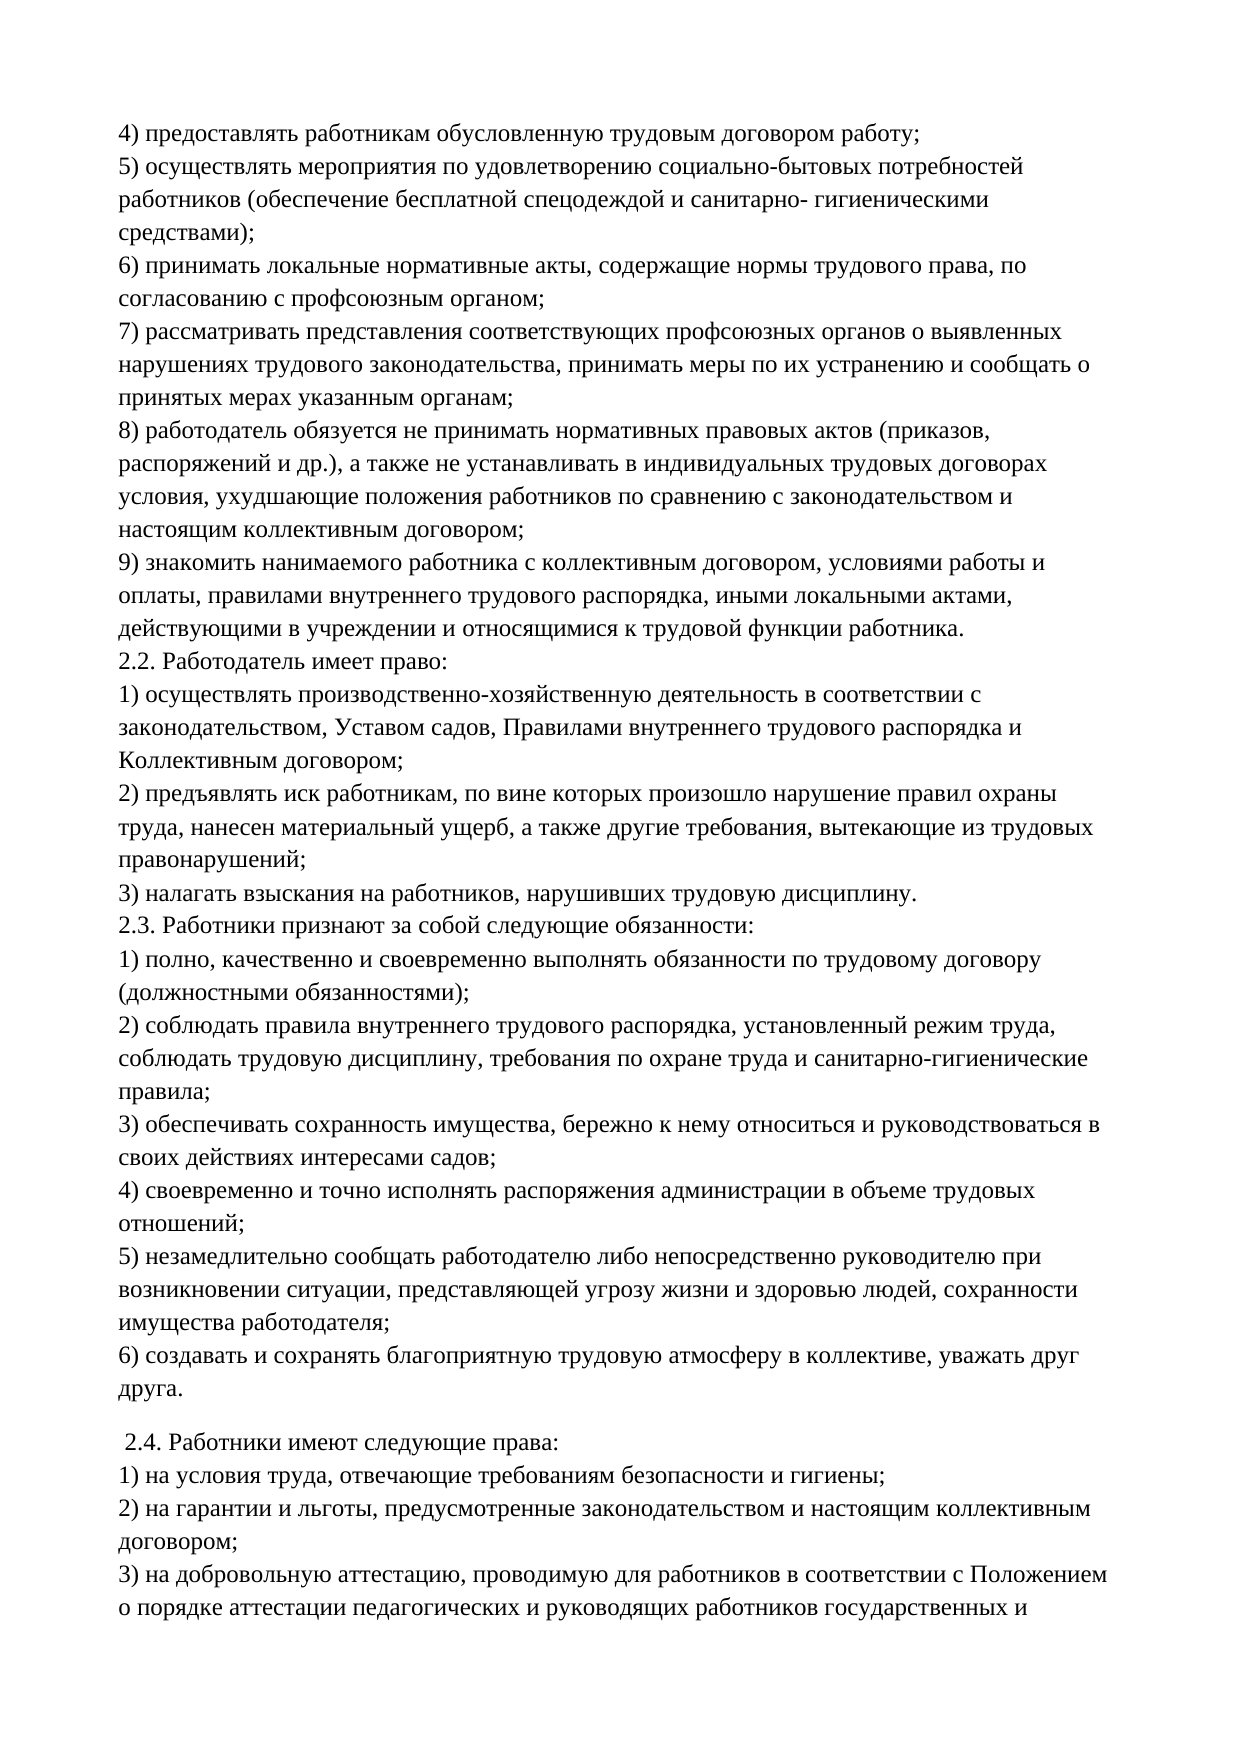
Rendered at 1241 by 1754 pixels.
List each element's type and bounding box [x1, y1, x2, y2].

text [118, 118, 1122, 1402]
text [118, 1427, 1122, 1621]
